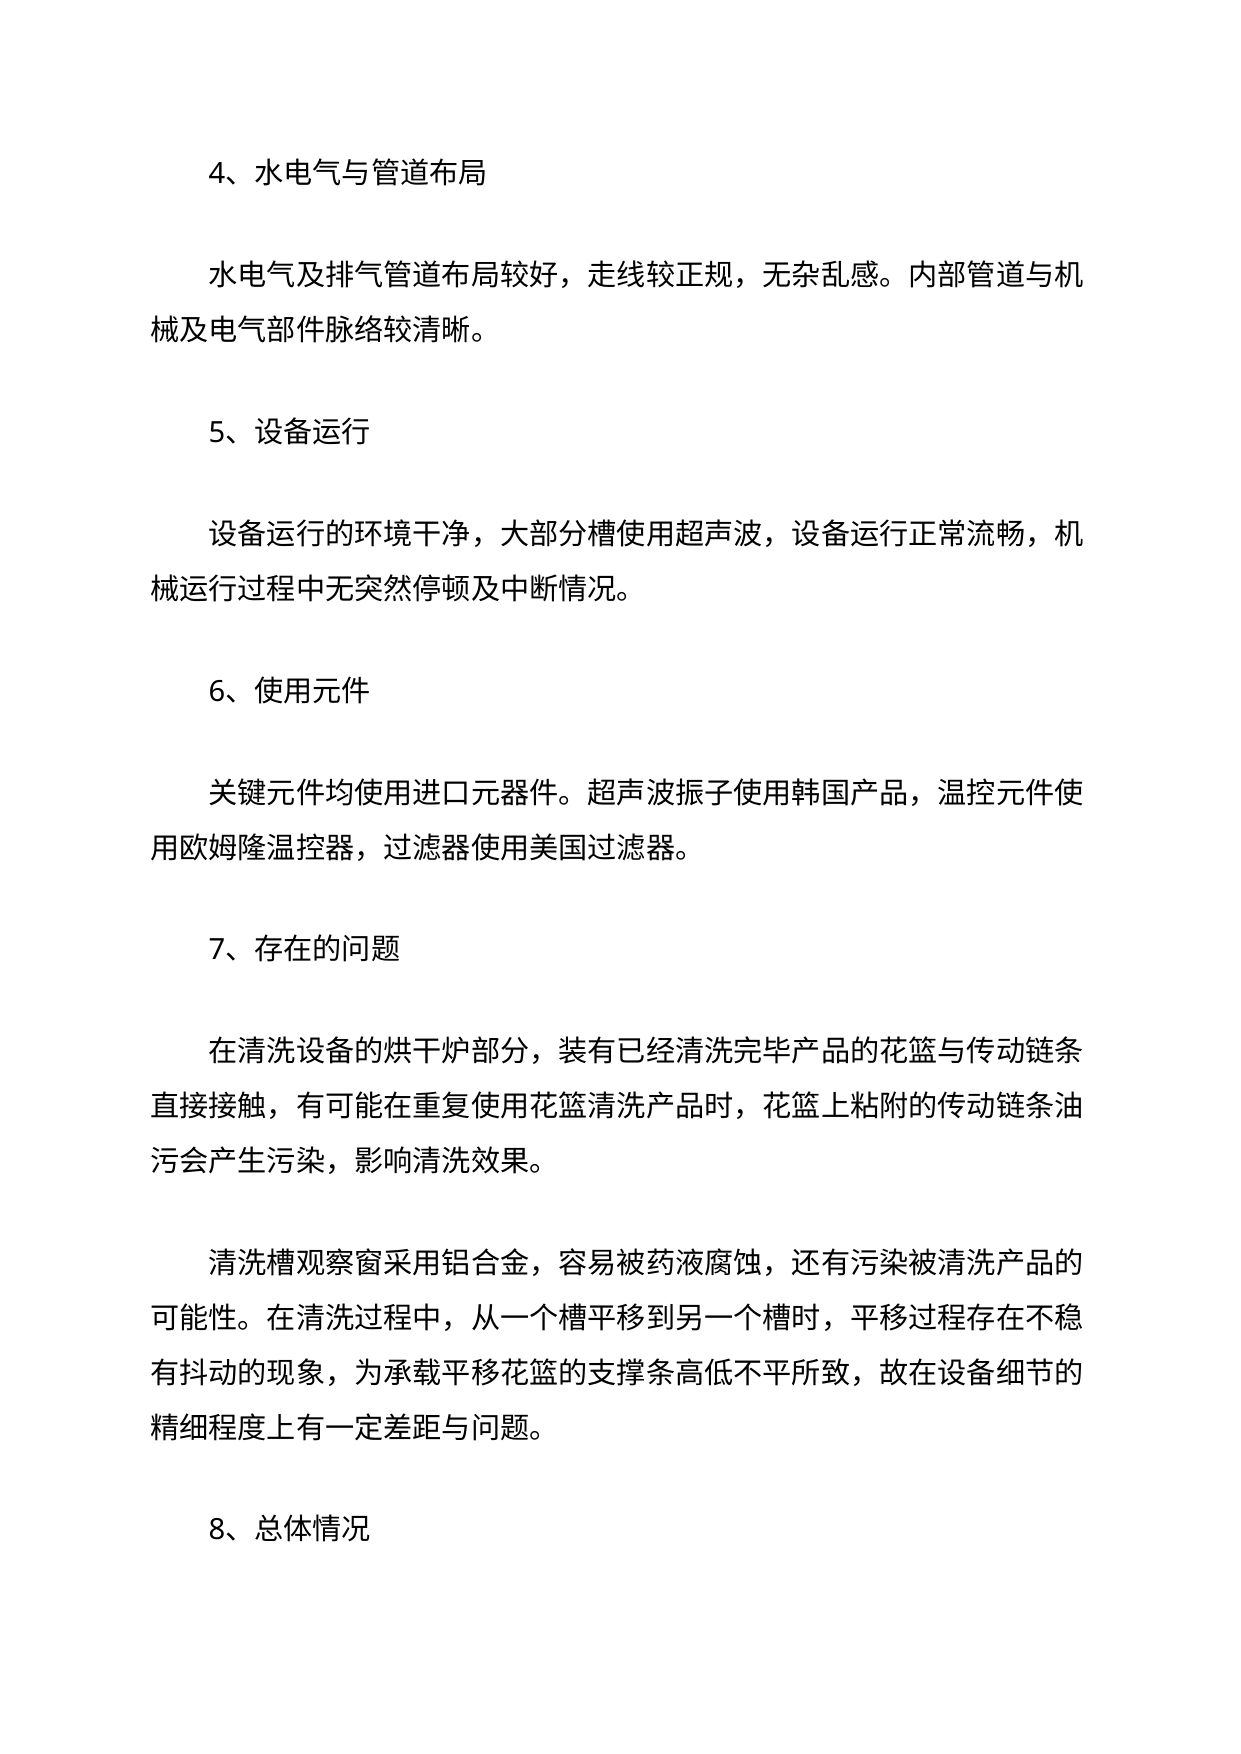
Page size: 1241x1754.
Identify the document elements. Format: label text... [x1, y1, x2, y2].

text 设备运行的环境干净，大部分槽使用超声波，设备运行正常流畅，机械运行过程中无突然停顿及中断情况。 [150, 511, 1090, 608]
text 在清洗设备的烘干炉部分，装有已经清洗完毕产品的花篮与传动链条直接接触，有可能在重复使用花篮清洗产品时，花篮上粘附的传动链条油污会产生污染，影响清洗效果。 [150, 1028, 1090, 1180]
text 4、水电气与管道布局 [150, 150, 1090, 192]
text 关键元件均使用进口元器件。超声波振子使用韩国产品，温控元件使用欧姆隆温控器，过滤器使用美国过滤器。 [150, 769, 1090, 866]
text 水电气及排气管道布局较好，走线较正规，无杂乱感。内部管道与机械及电气部件脉络较清晰。 [150, 252, 1090, 349]
text 8、总体情况 [150, 1506, 1090, 1548]
text 7、存在的问题 [150, 926, 1090, 968]
text 5、设备运行 [150, 409, 1090, 451]
text 6、使用元件 [150, 667, 1090, 710]
text 清洗槽观察窗采用铝合金，容易被药液腐蚀，还有污染被清洗产品的可能性。在清洗过程中，从一个槽平移到另一个槽时，平移过程存在不稳有抖动的现象，为承载平移花篮的支撑条高低不平所致，故在设备细节的精细程度上有一定差距与问题。 [150, 1239, 1090, 1446]
